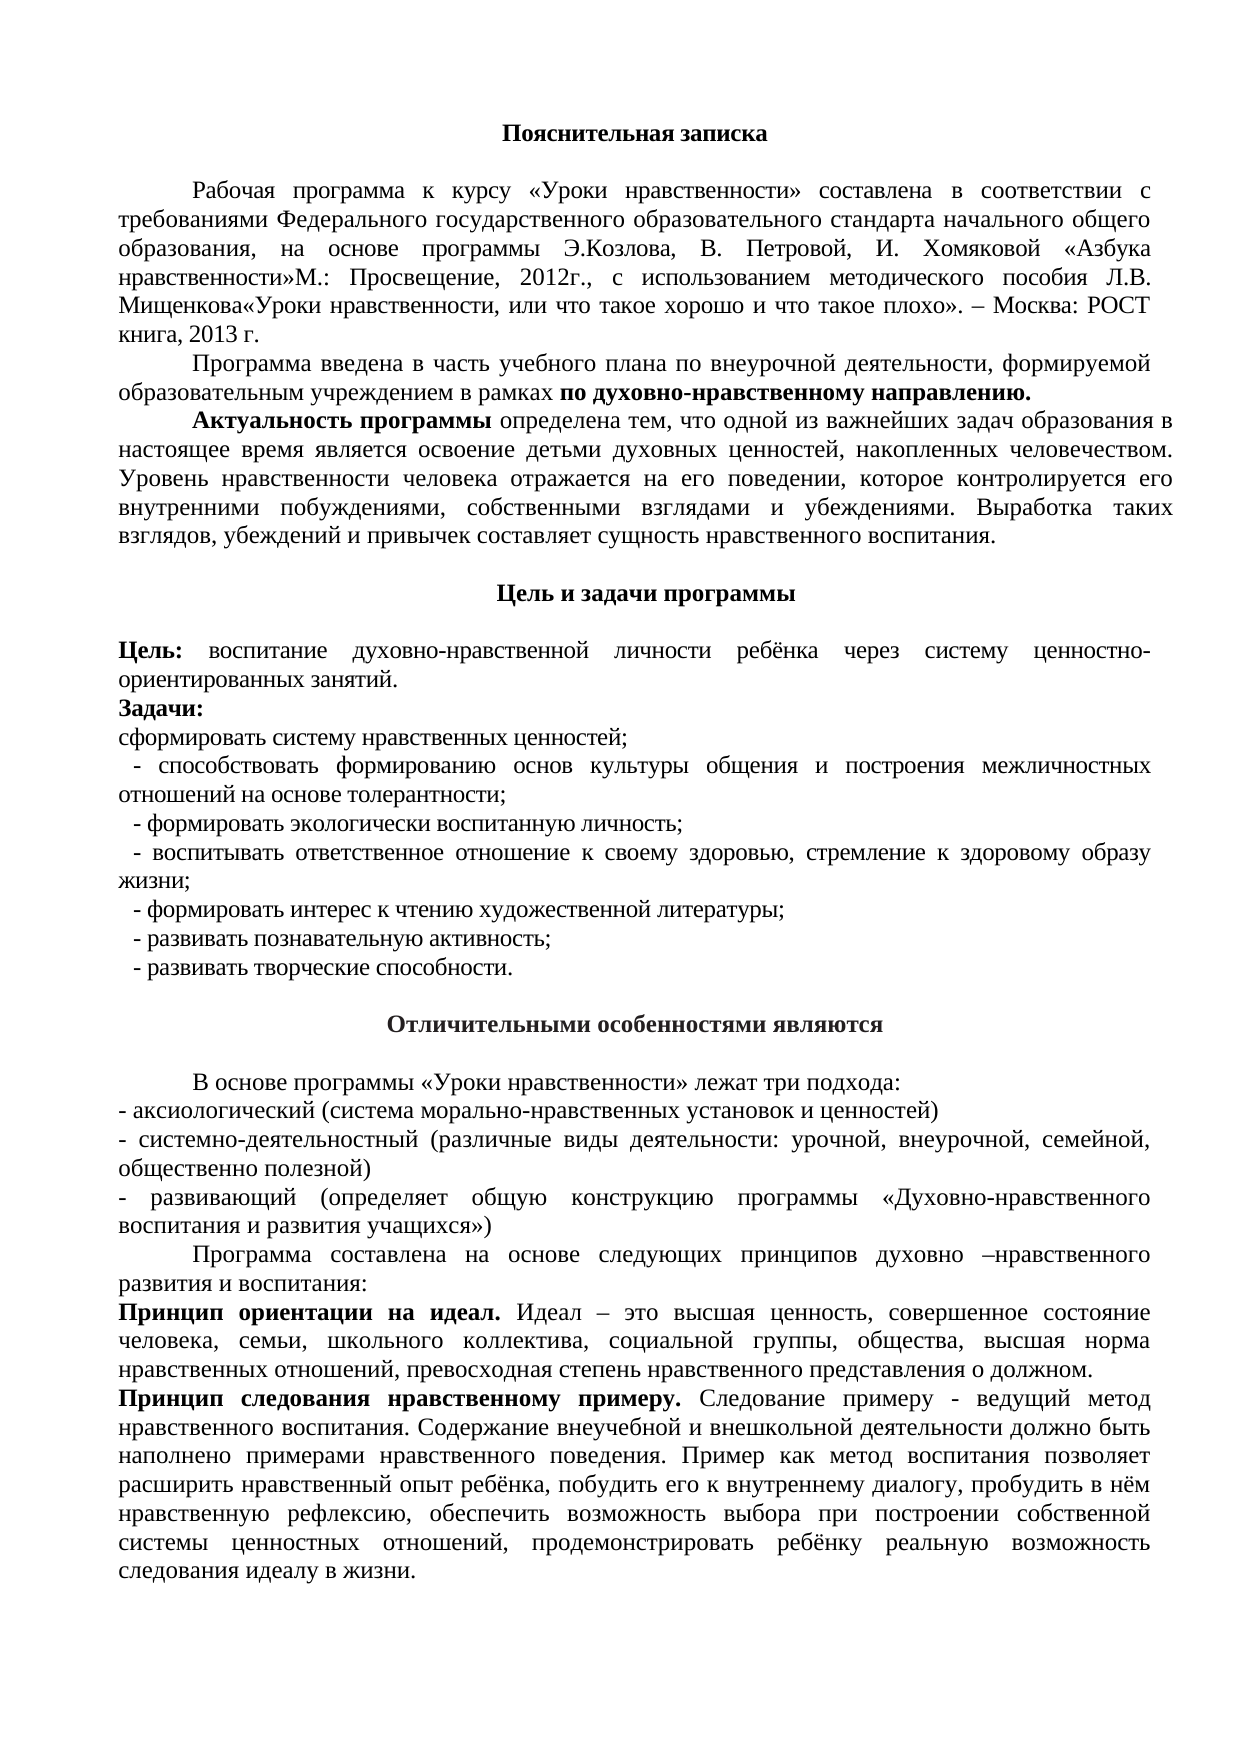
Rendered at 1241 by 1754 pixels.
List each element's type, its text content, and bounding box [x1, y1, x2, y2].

text - системно-деятельностный (различные виды деятельности: урочной, внеурочной, семейной, общественно полезной) [118, 1124, 1152, 1182]
text Программа введена в часть учебного плана по внеурочной деятельности, формируемой образовательным учреждением в рамках по духовно-нравственному направлению. [118, 348, 1152, 406]
text сформировать систему нравственных ценностей; [118, 722, 1152, 751]
text Отличительными особенностями являются [118, 1009, 1152, 1038]
text - формировать интерес к чтению художественной литературы; [118, 894, 1152, 923]
text Цель и задачи программы [118, 578, 1174, 607]
text - развивать познавательную активность; [118, 923, 1152, 952]
text Программа составлена на основе следующих принципов духовно –нравственного развития и воспитания: [118, 1239, 1152, 1297]
text В основе программы «Уроки нравственности» лежат три подхода: [118, 1067, 1152, 1096]
text Рабочая программа к курсу «Уроки нравственности» составлена в соответствии с требованиями Федерального государственного образовательного стандарта начального общего образования, на основе программы Э.Козлова, В. Петровой, И. Хомяковой «Азбука нравственности»М.: Просвещение, 2012г., с использованием методического пособия Л.В. Мищенкова«Уроки нравственности, или что такое хорошо и что такое плохо». – Москва: РОСТ книга, 2013 г. [118, 176, 1152, 348]
text Задачи: [118, 693, 1152, 722]
text - способствовать формированию основ культуры общения и построения межличностных отношений на основе толерантности; [118, 751, 1152, 808]
text - развивать творческие способности. [118, 952, 1152, 981]
text Пояснительная записка [118, 118, 1152, 147]
text - формировать экологически воспитанную личность; [118, 808, 1152, 837]
text - воспитывать ответственное отношение к своему здоровью, стремление к здоровому образу жизни; [118, 837, 1152, 894]
text - развивающий (определяет общую конструкцию программы «Духовно-нравственного воспитания и развития учащихся») [118, 1182, 1152, 1239]
text Принцип следования нравственному примеру. Следование примеру - ведущий метод нравственного воспитания. Содержание внеучебной и внешкольной деятельности должно быть наполнено примерами нравственного поведения. Пример как метод воспитания позволяет расширить нравственный опыт ребёнка, побудить его к внутреннему диалогу, пробудить в нём нравственную рефлексию, обеспечить возможность выбора при построении собственной системы ценностных отношений, продемонстрировать ребёнку реальную возможность следования идеалу в жизни. [118, 1383, 1152, 1584]
text Актуальность программы определена тем, что одной из важнейших задач образования в настоящее время является освоение детьми духовных ценностей, накопленных человечеством. Уровень нравственности человека отражается на его поведении, которое контролируется его внутренними побуждениями, собственными взглядами и убеждениями. Выработка таких взглядов, убеждений и привычек составляет сущность нравственного воспитания. [118, 406, 1174, 549]
text Принцип ориентации на идеал. Идеал – это высшая ценность, совершенное состояние человека, семьи, школьного коллектива, социальной группы, общества, высшая норма нравственных отношений, превосходная степень нравственного представления о должном. [118, 1297, 1152, 1383]
text Цель: воспитание духовно-нравственной личности ребёнка через систему ценностно-ориентированных занятий. [118, 636, 1152, 693]
text - аксиологический (система морально-нравственных установок и ценностей) [118, 1096, 1152, 1124]
